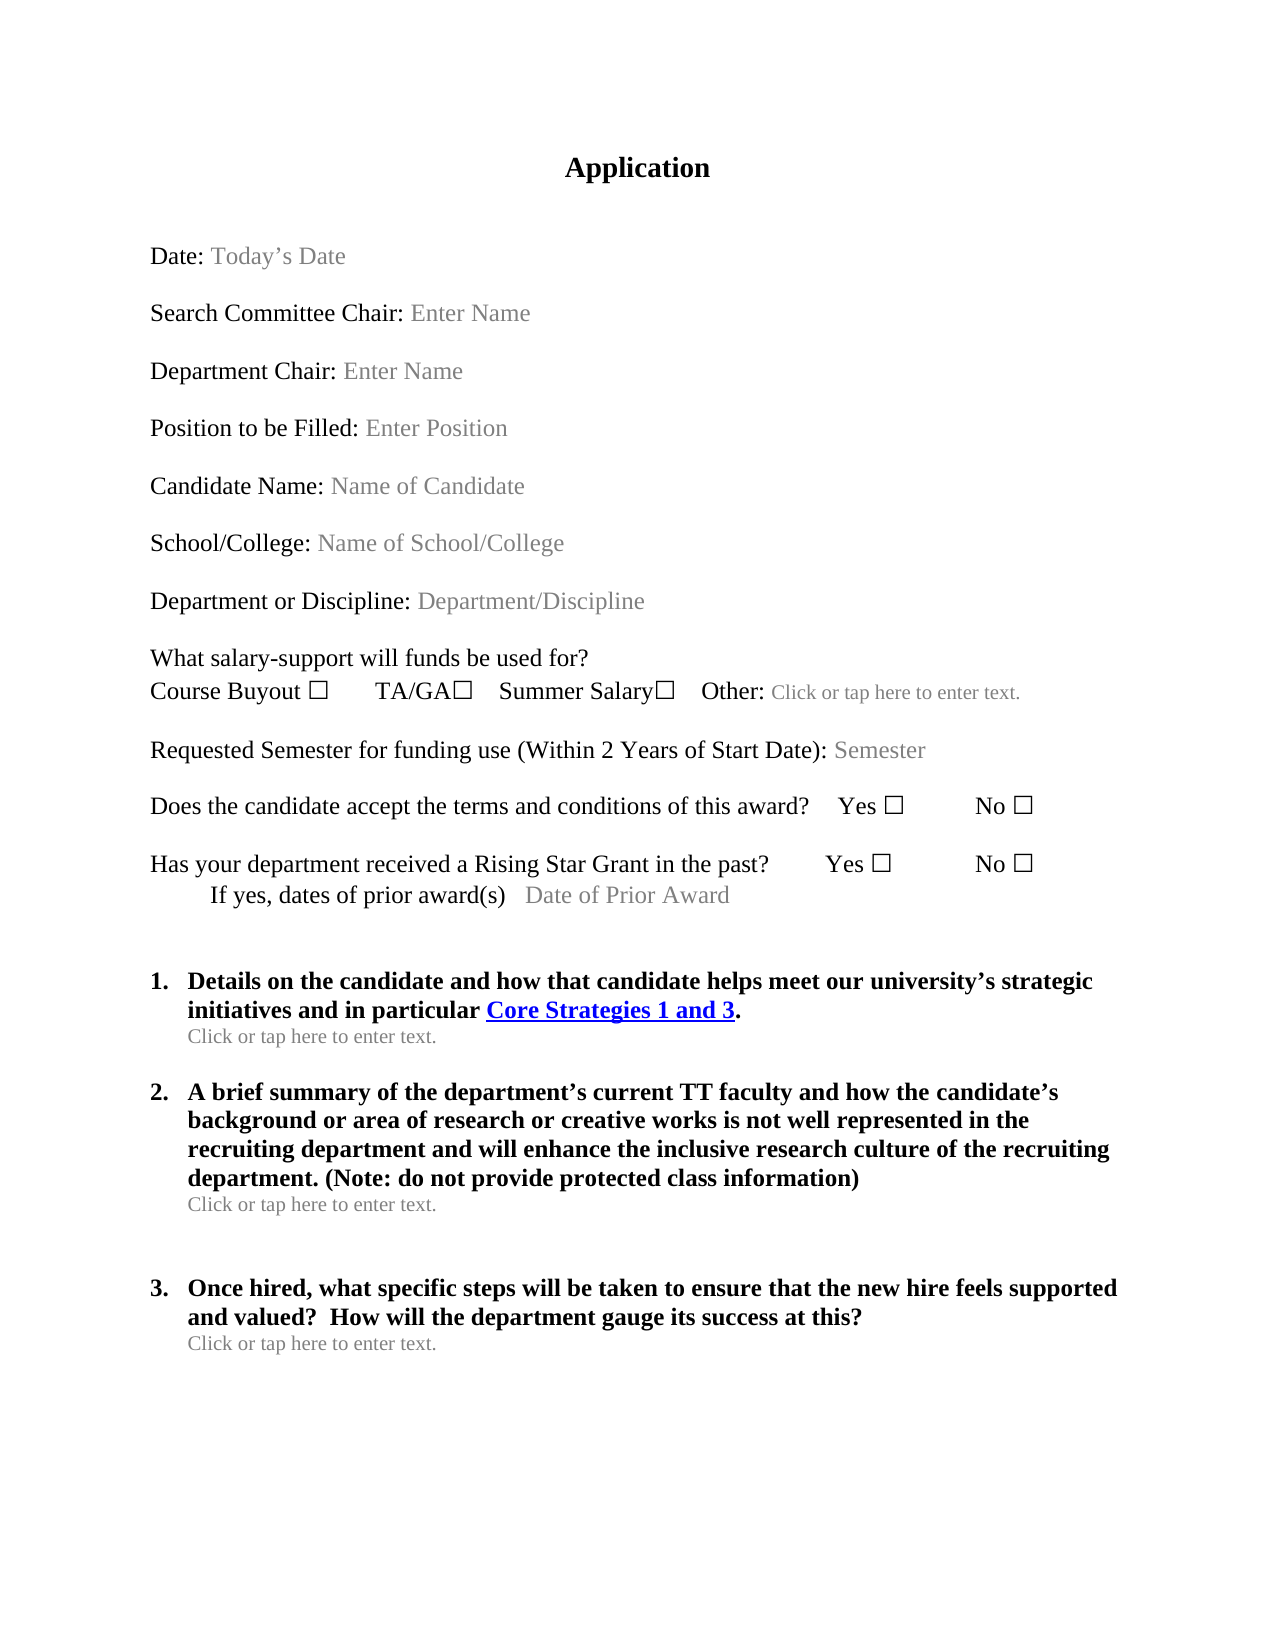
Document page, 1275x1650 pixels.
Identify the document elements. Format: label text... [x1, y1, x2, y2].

text Search Committee Chair: [150, 298, 1125, 327]
text Does the candidate accept the terms and conditions of this award? Yes ☐ No ☐ [150, 788, 1125, 822]
list A brief summary of the department’s current TT faculty and how the candidate’s background or area of research or creative works is not well represented in the recruiting department and will enhance the inclusive research culture of the recruiting department. (Note: do not provide protected class information) [150, 1077, 1125, 1192]
text School/College: [150, 528, 1125, 557]
text Candidate Name: [150, 471, 1125, 500]
text Position to be Filled: [150, 413, 1125, 442]
text If yes, dates of prior award(s) [150, 880, 1125, 909]
text Department or Discipline: [150, 586, 1125, 615]
list Details on the candidate and how that candidate helps meet our university’s strategic initiatives and in particular Core Strategies 1 and 3. [150, 966, 1125, 1024]
list Once hired, what specific steps will be taken to ensure that the new hire feels supported and valued? How will the department gauge its success at this? [150, 1273, 1125, 1331]
text Course Buyout TA/GA Summer Salary Other: [150, 672, 1125, 706]
text What salary-support will funds be used for? [150, 643, 1125, 672]
text Date: [150, 241, 1125, 270]
text Has your department received a Rising Star Grant in the past? Yes No [150, 846, 1125, 880]
text Requested Semester for funding use (Within 2 Years of Start Date): [150, 735, 1125, 764]
text Department Chair: [150, 356, 1125, 385]
text Application [150, 150, 1125, 183]
